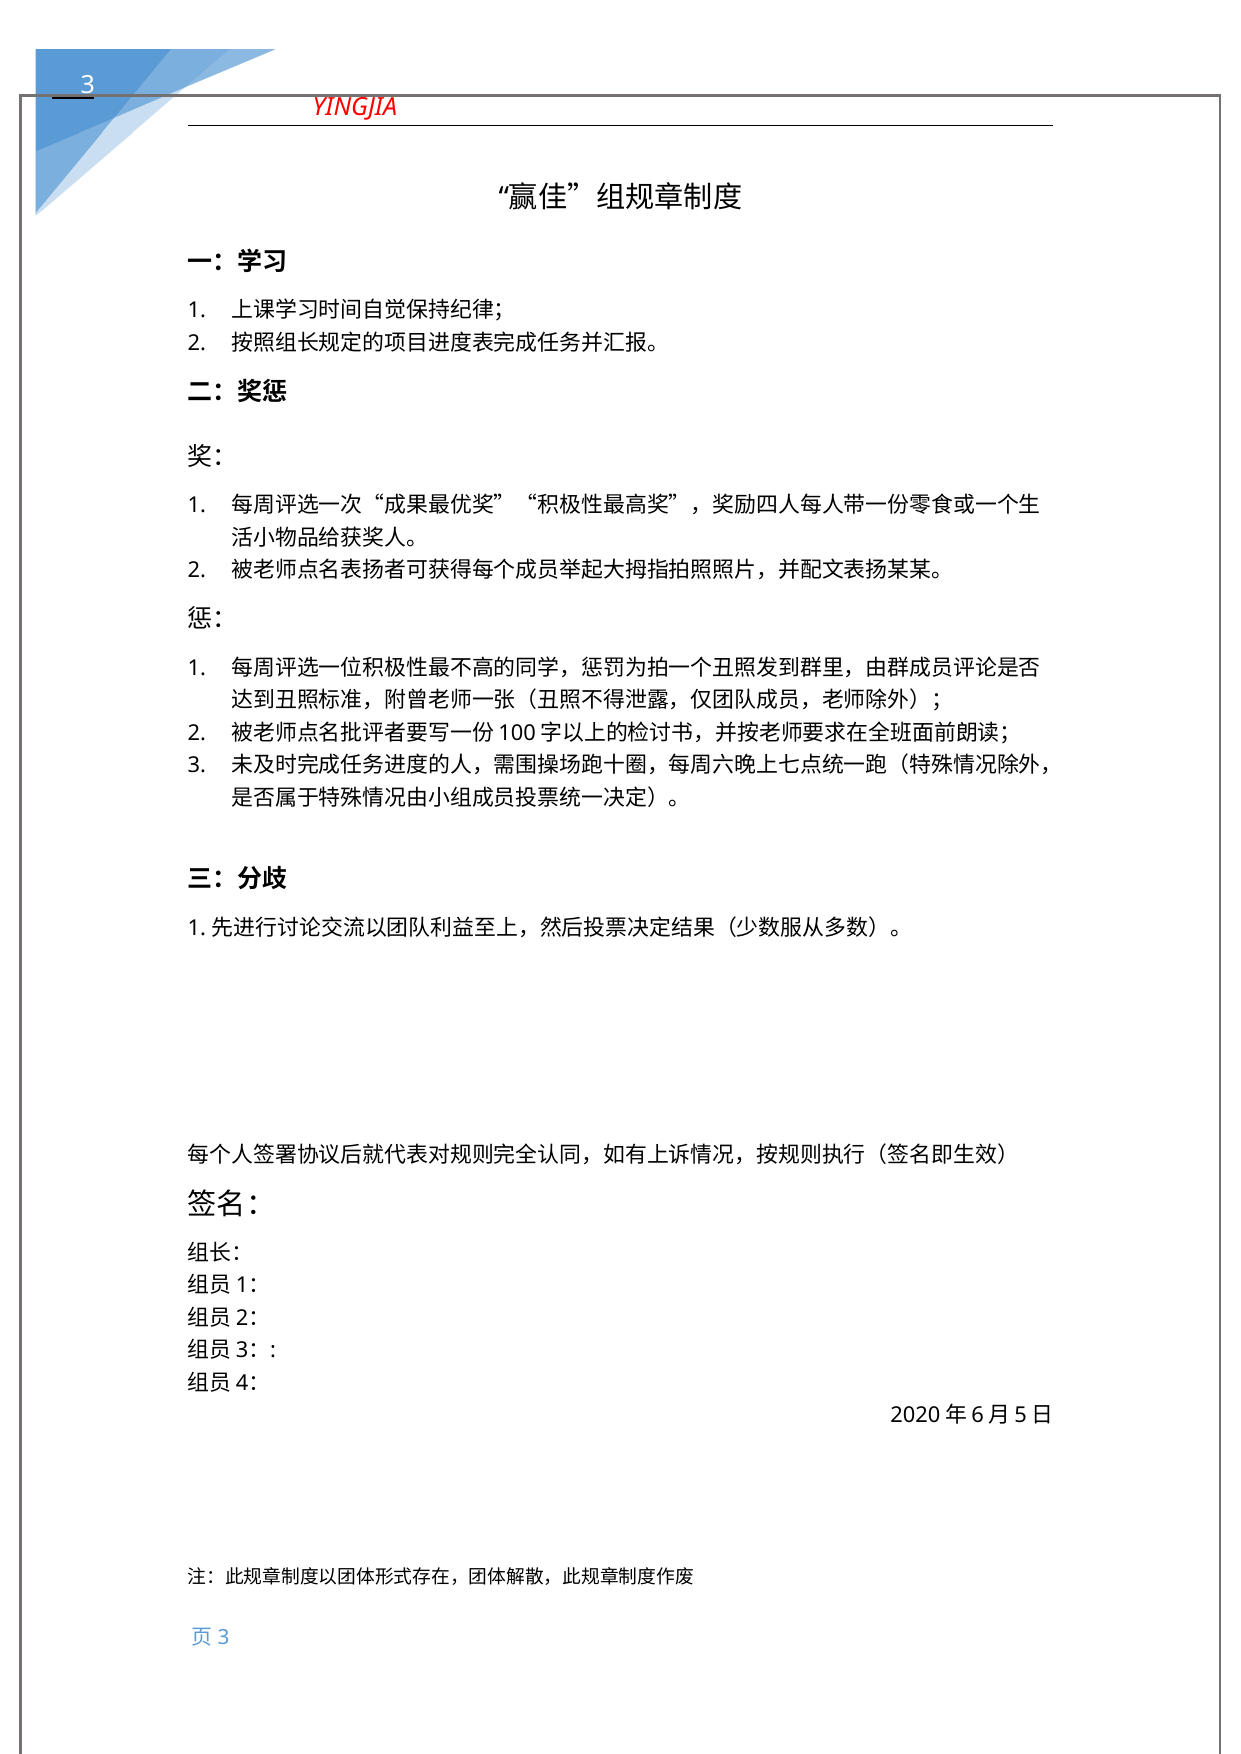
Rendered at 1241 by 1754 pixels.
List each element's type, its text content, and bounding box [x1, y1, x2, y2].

text 组员2： [187, 1299, 1053, 1332]
text 组员3：: [187, 1332, 1053, 1364]
list 按照组长规定的项目进度表完成任务并汇报。 [187, 324, 1053, 357]
text 2020年6月5日 [187, 1397, 1053, 1429]
text 奖： [187, 422, 1053, 487]
list 每周评选一位积极性最不高的同学，惩罚为拍一个丑照发到群里，由群成员评论是否达到丑照标准，附曾老师一张（丑照不得泄露，仅团队成员，老师除外）； [187, 649, 1053, 714]
list 未及时完成任务进度的人，需围操场跑十圈，每周六晚上七点统一跑（特殊情况除外，是否属于特殊情况由小组成员投票统一决定）。 [187, 747, 1053, 812]
text 一：学习 [187, 227, 1053, 292]
text 组长： [187, 1234, 1053, 1267]
text 惩： [187, 584, 1053, 649]
text 签名： [187, 1169, 1053, 1234]
text 组员4： [187, 1364, 1053, 1397]
list 被老师点名批评者要写一份100字以上的检讨书，并按老师要求在全班面前朗读； [187, 714, 1053, 747]
list 被老师点名表扬者可获得每个成员举起大拇指拍照照片，并配文表扬某某。 [187, 552, 1053, 584]
list 上课学习时间自觉保持纪律； [187, 292, 1053, 324]
text 组员1： [187, 1267, 1053, 1299]
text “赢佳”组规章制度 [187, 162, 1053, 227]
text 三：分歧 [187, 844, 1053, 909]
list 先进行讨论交流以团队利益至上，然后投票决定结果（少数服从多数）。 [187, 909, 1053, 942]
text 二：奖惩 [187, 357, 1053, 422]
list 每周评选一次“成果最优奖”“积极性最高奖”，奖励四人每人带一份零食或一个生活小物品给获奖人。 [187, 487, 1053, 552]
text 注：此规章制度以团体形式存在，团体解散，此规章制度作废 [187, 1559, 1009, 1592]
picture [35, 97, 277, 217]
text 每个人签署协议后就代表对规则完全认同，如有上诉情况，按规则执行（签名即生效） [187, 1137, 1053, 1169]
picture [35, 48, 277, 94]
